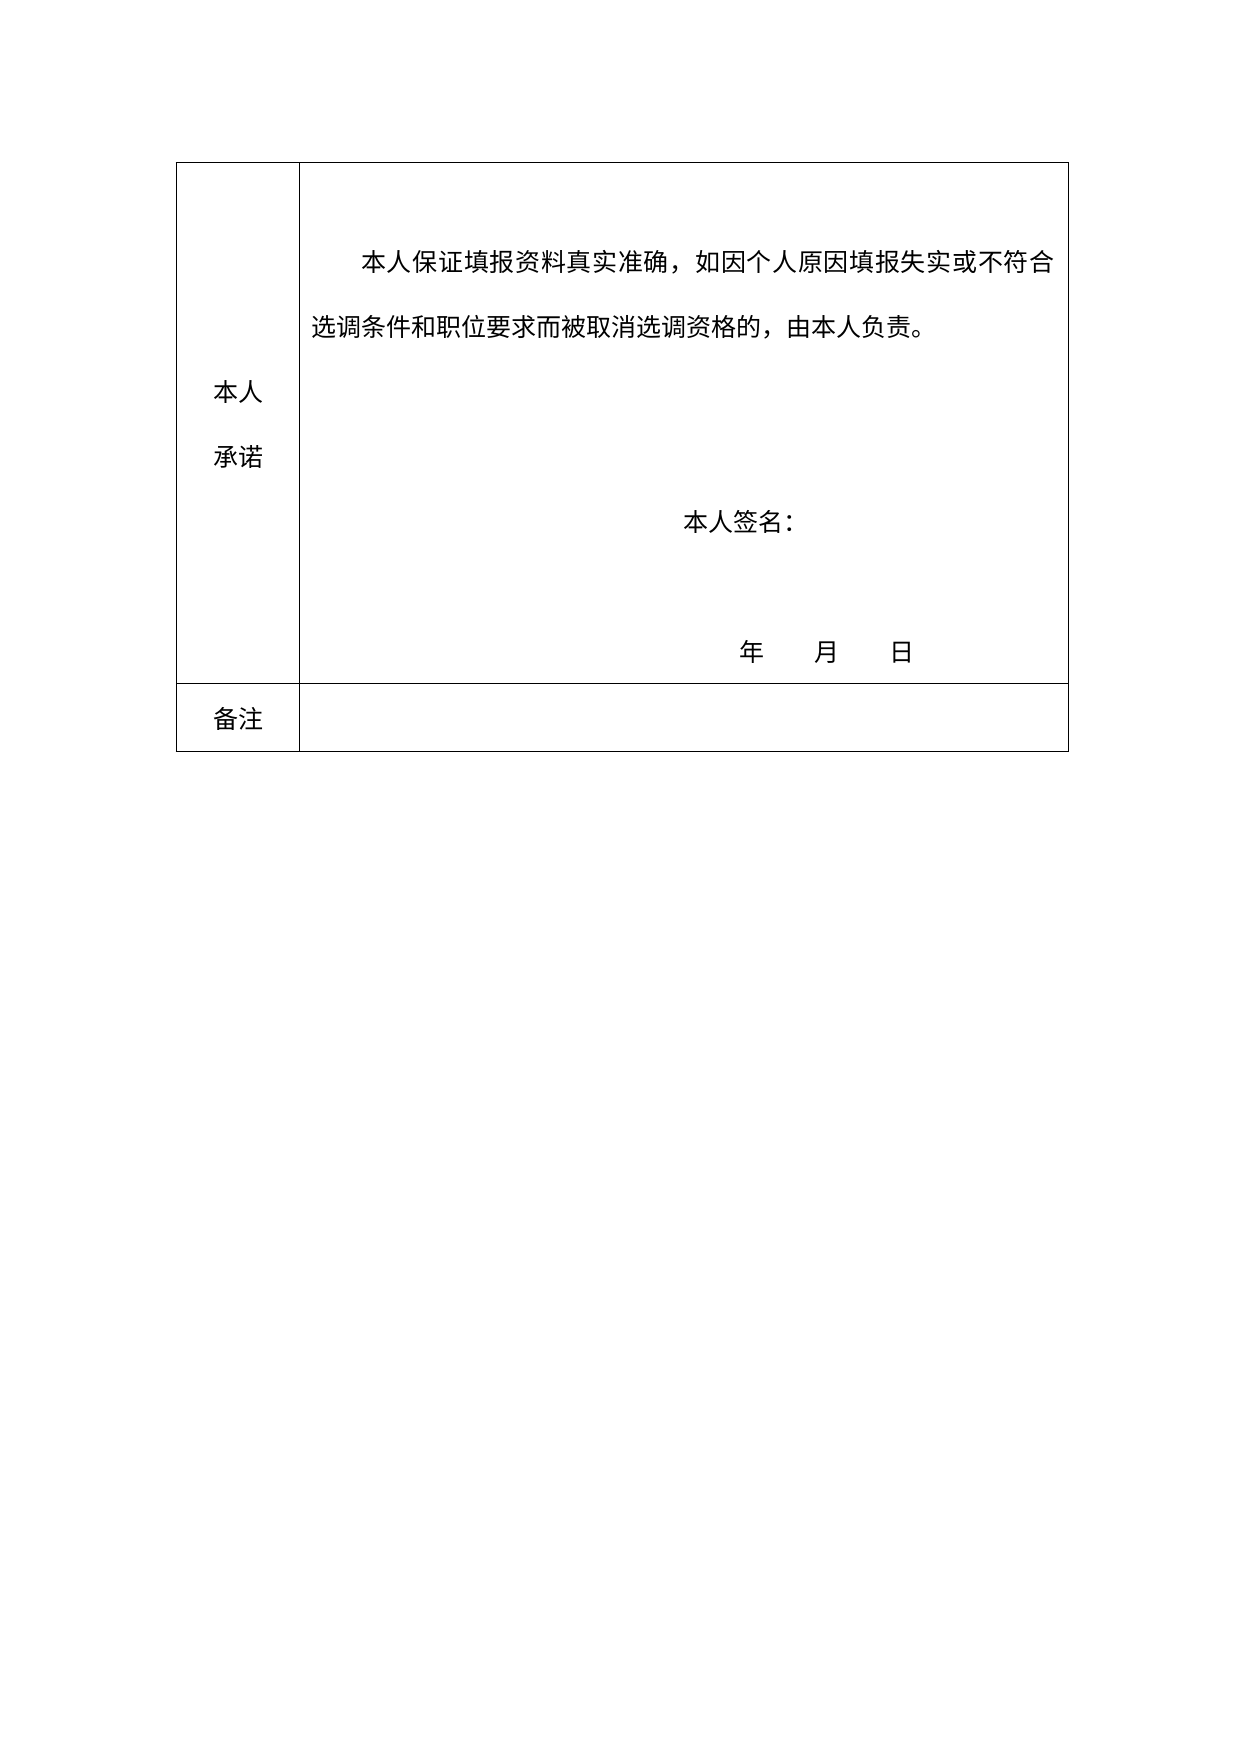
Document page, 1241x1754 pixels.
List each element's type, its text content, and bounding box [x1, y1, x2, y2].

table_cell 备注 [177, 684, 299, 751]
table_cell 本人保证填报资料真实准确，如因个人原因填报失实或不符合选调条件和职位要求而被取消选调资格的，由本人负责。 本人签名： 年 月 日 [300, 163, 1068, 683]
table_cell 本人 承诺 [177, 163, 299, 683]
table_cell [300, 684, 1068, 751]
